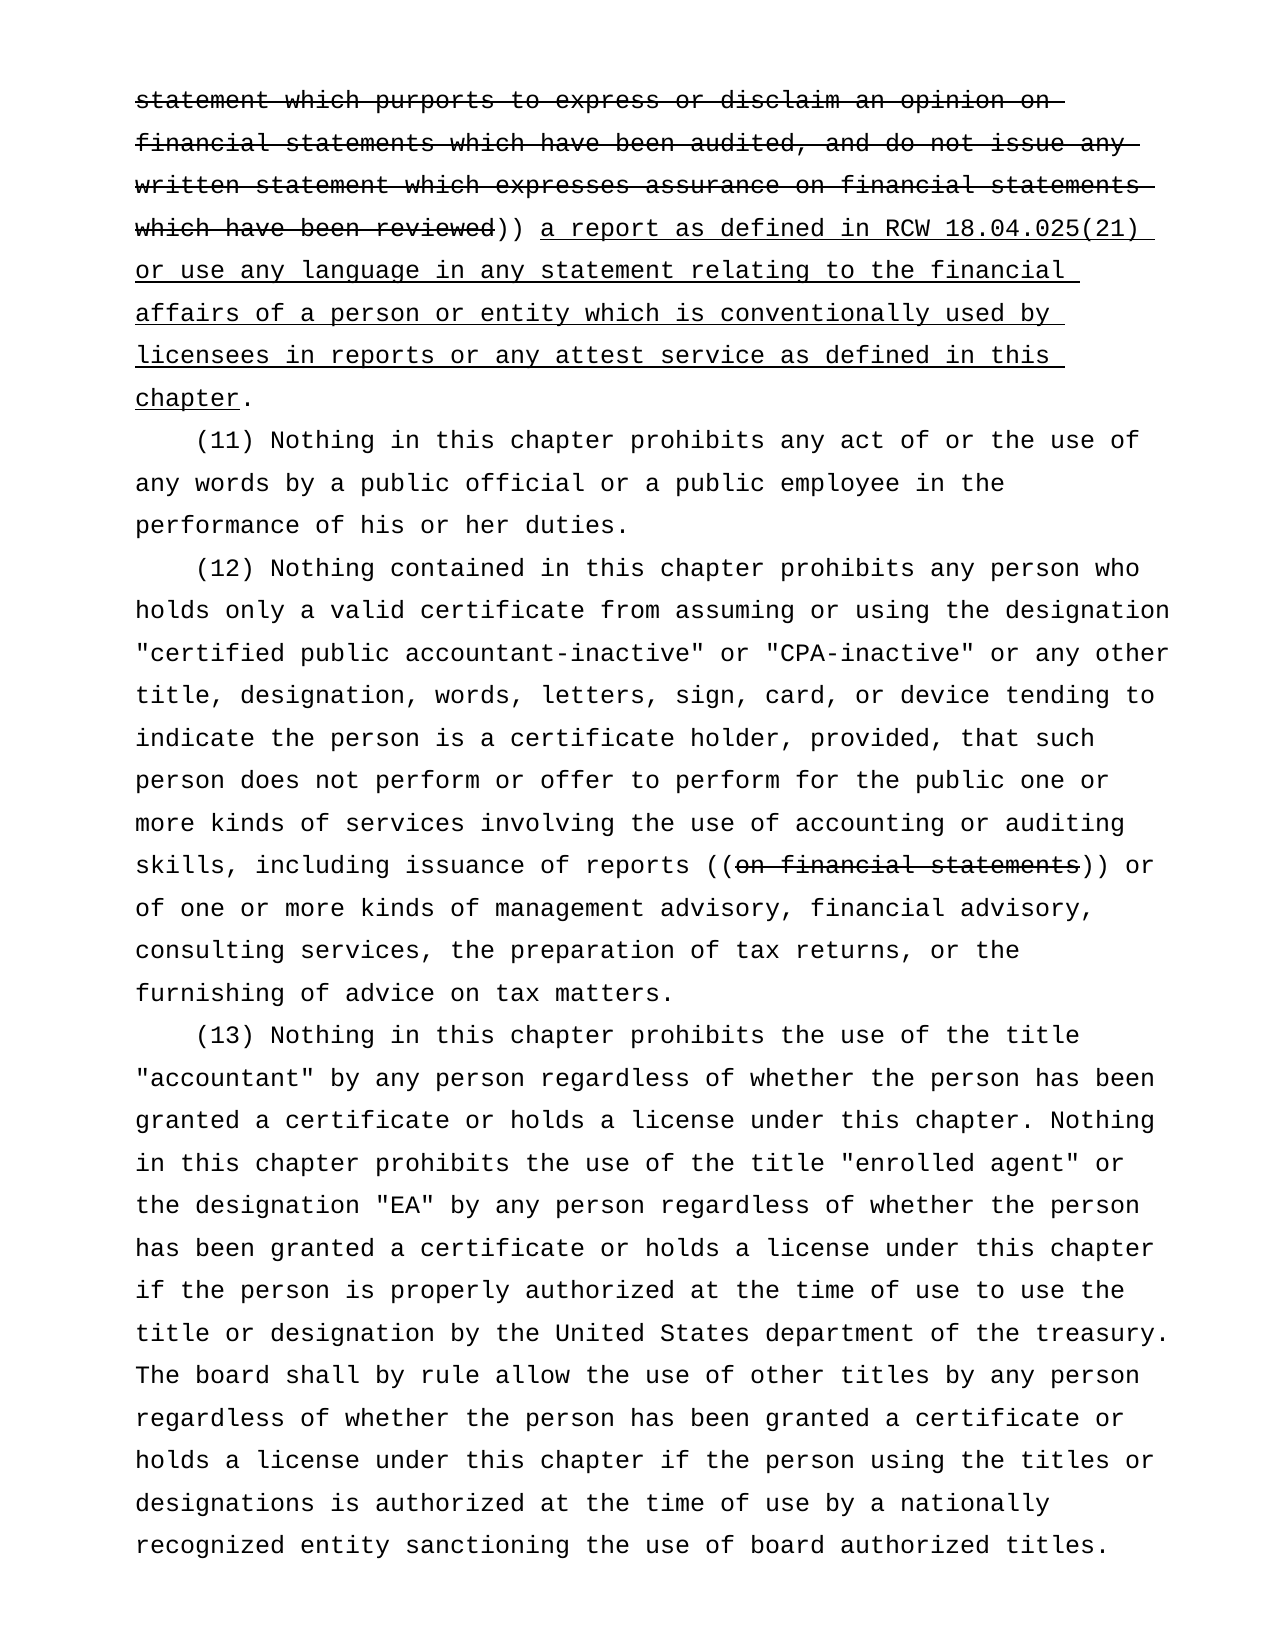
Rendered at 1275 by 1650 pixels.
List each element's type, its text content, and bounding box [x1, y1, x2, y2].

text (12) Nothing contained in this chapter prohibits any person who holds only a valid certificate from assuming or using the designation "certified public accountant-inactive" or "CPA-inactive" or any other title, designation, words, letters, sign, card, or device tending to indicate the person is a certificate holder, provided, that such person does not perform or offer to perform for the public one or more kinds of services involving the use of accounting or auditing skills, including issuance of reports ((on financial statements)) or of one or more kinds of management advisory, financial advisory, consulting services, the preparation of tax returns, or the furnishing of advice on tax matters. [135, 542, 1170, 1010]
text (13) Nothing in this chapter prohibits the use of the title "accountant" by any person regardless of whether the person has been granted a certificate or holds a license under this chapter. Nothing in this chapter prohibits the use of the title "enrolled agent" or the designation "EA" by any person regardless of whether the person has been granted a certificate or holds a license under this chapter if the person is properly authorized at the time of use to use the title or designation by the United States department of the treasury. The board shall by rule allow the use of other titles by any person regardless of whether the person has been granted a certificate or holds a license under this chapter if the person using the titles or designations is authorized at the time of use by a nationally recognized entity sanctioning the use of board authorized titles. [135, 1010, 1170, 1562]
text (11) Nothing in this chapter prohibits any act of or the use of any words by a public official or a public employee in the performance of his or her duties. [135, 415, 1170, 542]
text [135, 75, 1170, 415]
